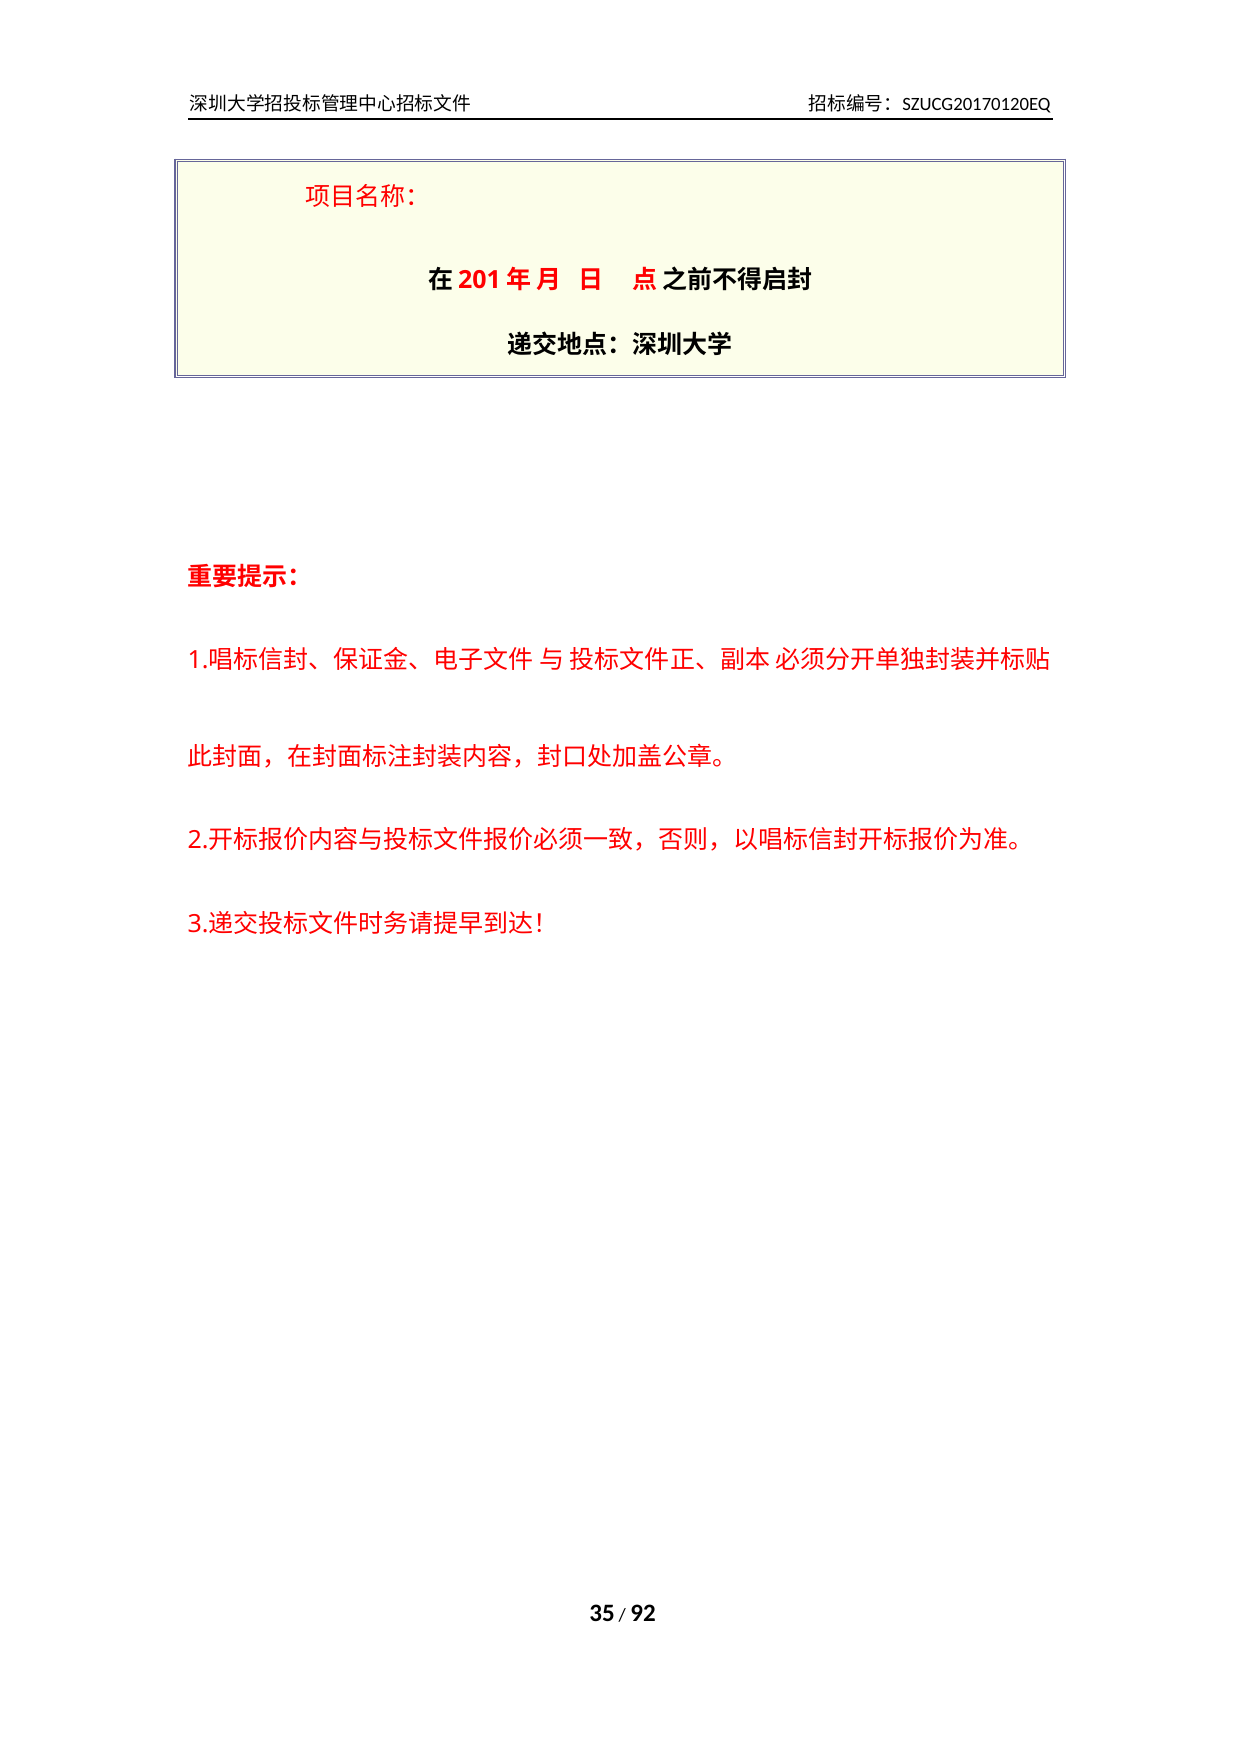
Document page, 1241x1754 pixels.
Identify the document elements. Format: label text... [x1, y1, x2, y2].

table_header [178, 162, 1063, 375]
text 2.开标报价内容与投标文件报价必须一致，否则，以唱标信封开标报价为准。 [187, 806, 1053, 871]
text 重要提示： [187, 542, 1053, 607]
text 1.唱标信封、保证金、电子文件 与 投标文件正、副本 必须分开单独封装并标贴此封面，在封面标注封装内容，封口处加盖公章。 [187, 625, 1053, 787]
text 3.递交投标文件时务请提早到达！ [187, 889, 1053, 954]
